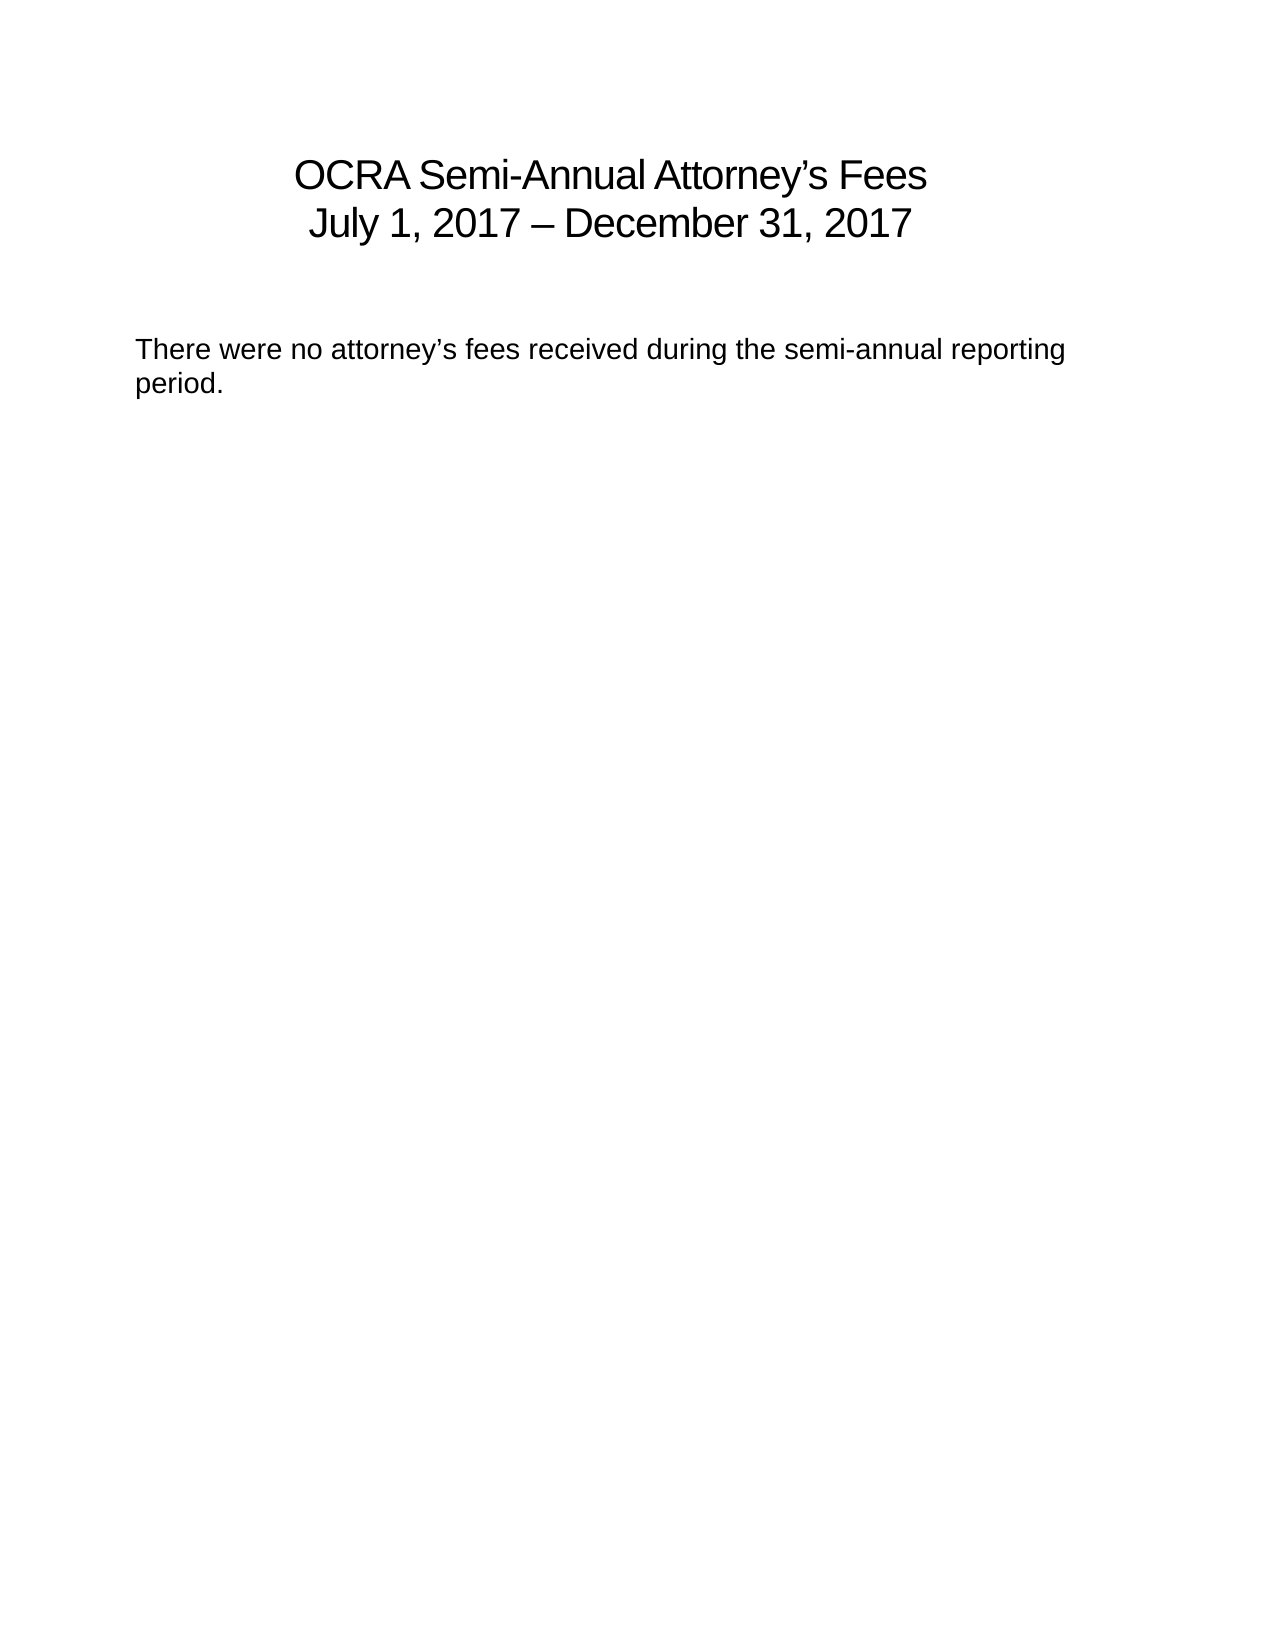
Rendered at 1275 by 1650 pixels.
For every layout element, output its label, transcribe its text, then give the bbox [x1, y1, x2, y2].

text There were no attorney’s fees received during the semi-annual reporting period. [135, 332, 1087, 399]
title OCRA Semi-Annual Attorney’s Fees [135, 150, 1087, 198]
title July 1, 2017 – December 31, 2017 [135, 198, 1087, 246]
